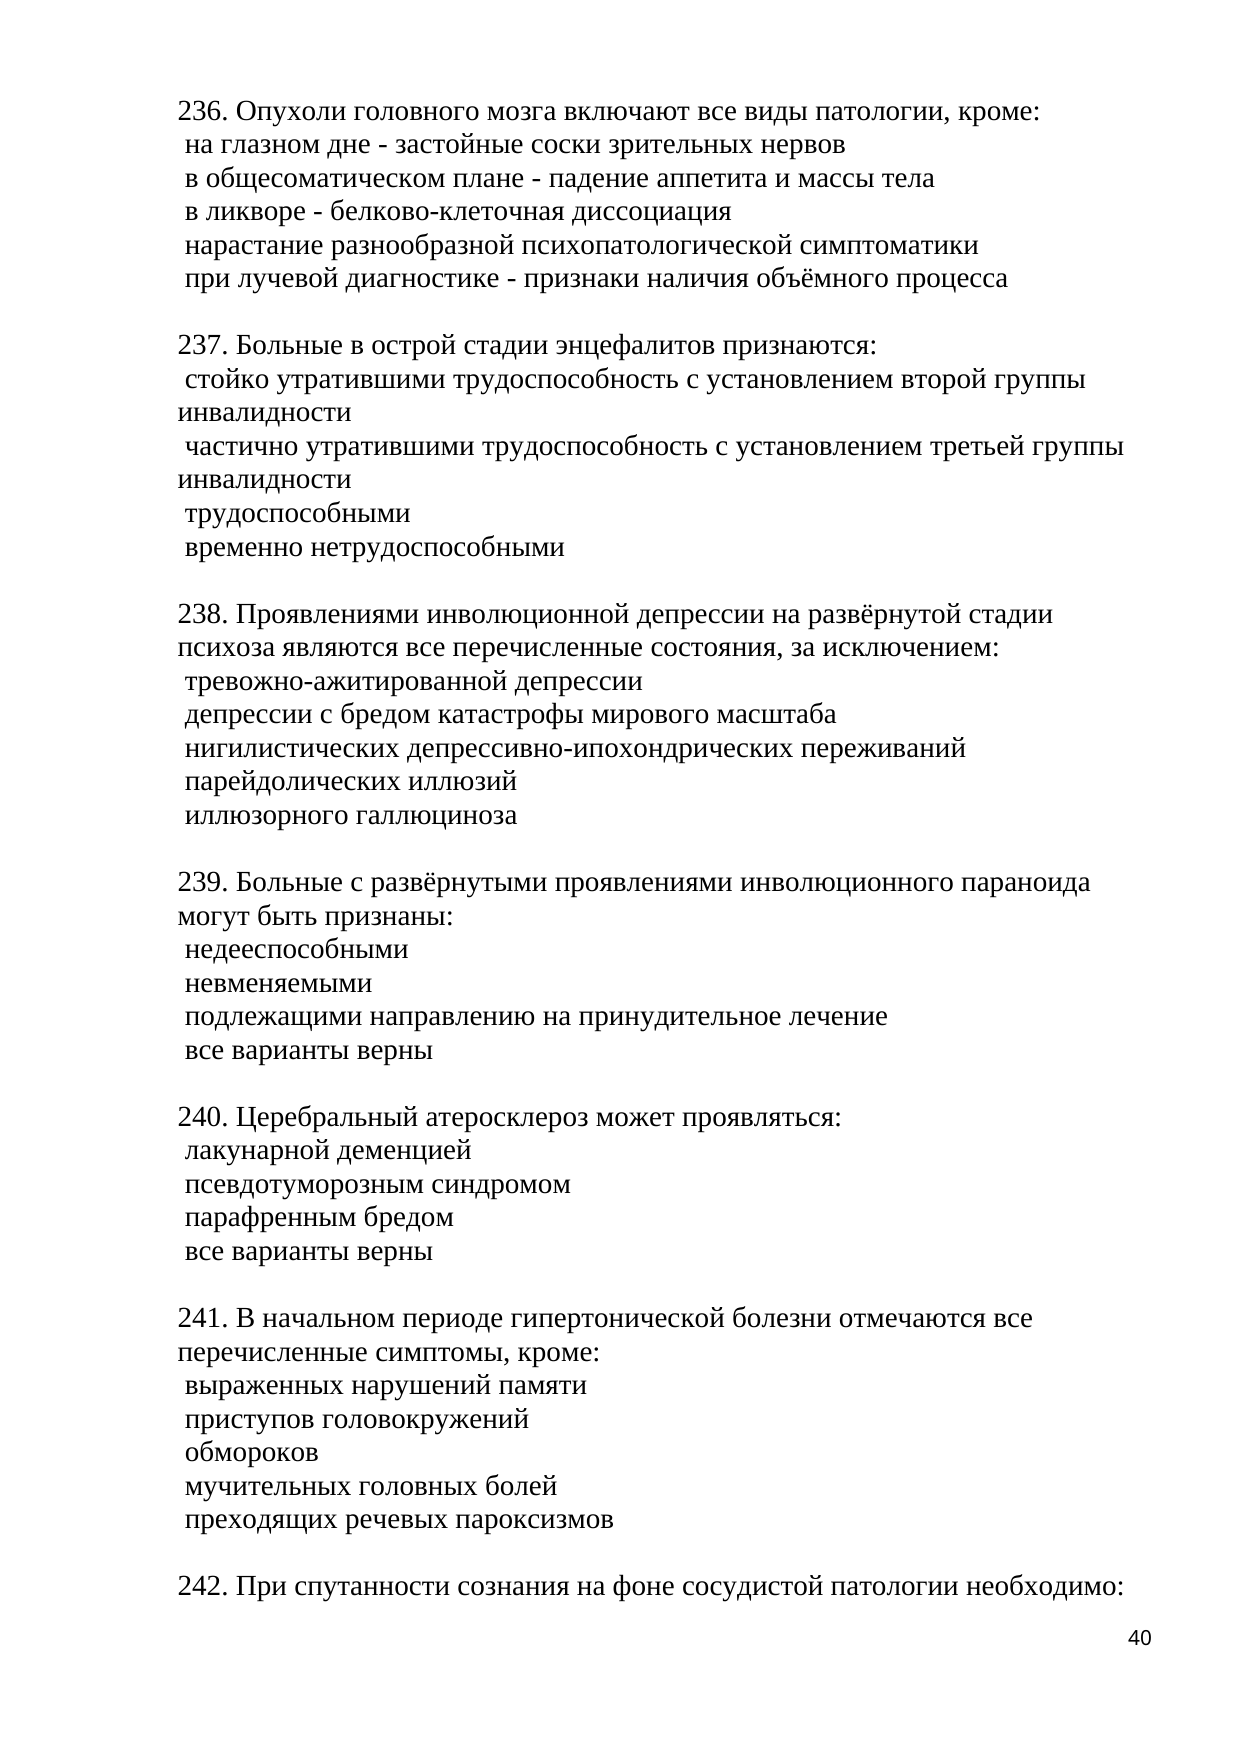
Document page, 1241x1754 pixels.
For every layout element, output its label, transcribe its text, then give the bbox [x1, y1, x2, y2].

text мучительных головных болей [177, 1468, 1152, 1501]
text псевдотуморозным синдромом [177, 1166, 1152, 1199]
text 242. При спутанности сознания на фоне сосудистой патологии необходимо: [177, 1568, 1152, 1602]
text нигилистических депрессивно-ипохондрических переживаний [177, 730, 1152, 763]
text недееспособными [177, 931, 1152, 965]
text 241. В начальном периоде гипертонической болезни отмечаются все перечисленные симптомы, кроме: [177, 1300, 1152, 1367]
text лакунарной деменцией [177, 1132, 1152, 1166]
text на глазном дне - застойные соски зрительных нервов [177, 126, 1152, 160]
text все варианты верны [177, 1233, 1152, 1267]
text приступов головокружений [177, 1401, 1152, 1434]
text обмороков [177, 1434, 1152, 1468]
text 239. Больные с развёрнутыми проявлениями инволюционного параноида могут быть признаны: [177, 864, 1152, 931]
text в ликворе - белково-клеточная диссоциация [177, 193, 1152, 227]
text в общесоматическом плане - падение аппетита и массы тела [177, 160, 1152, 193]
text трудоспособными [177, 495, 1152, 529]
text частично утратившими трудоспособность с установлением третьей группы инвалидности [177, 428, 1152, 495]
text нарастание разнообразной психопатологической симптоматики [177, 227, 1152, 260]
text выраженных нарушений памяти [177, 1367, 1152, 1401]
text иллюзорного галлюциноза [177, 797, 1152, 831]
text преходящих речевых пароксизмов [177, 1501, 1152, 1535]
text стойко утратившими трудоспособность с установлением второй группы инвалидности [177, 361, 1152, 428]
text парафренным бредом [177, 1199, 1152, 1233]
text подлежащими направлению на принудительное лечение [177, 998, 1152, 1032]
text парейдолических иллюзий [177, 763, 1152, 797]
text 238. Проявлениями инволюционной депрессии на развёрнутой стадии психоза являются все перечисленные состояния, за исключением: [177, 596, 1152, 663]
text депрессии с бредом катастрофы мирового масштаба [177, 696, 1152, 730]
text 240. Церебральный атеросклероз может проявляться: [177, 1099, 1152, 1132]
text временно нетрудоспособными [177, 529, 1152, 562]
text при лучевой диагностике - признаки наличия объёмного процесса [177, 260, 1152, 294]
text тревожно-ажитированной депрессии [177, 663, 1152, 696]
text 236. Опухоли головного мозга включают все виды патологии, кроме: [177, 93, 1152, 126]
text невменяемыми [177, 965, 1152, 998]
text все варианты верны [177, 1032, 1152, 1065]
text 237. Больные в острой стадии энцефалитов признаются: [177, 327, 1152, 361]
